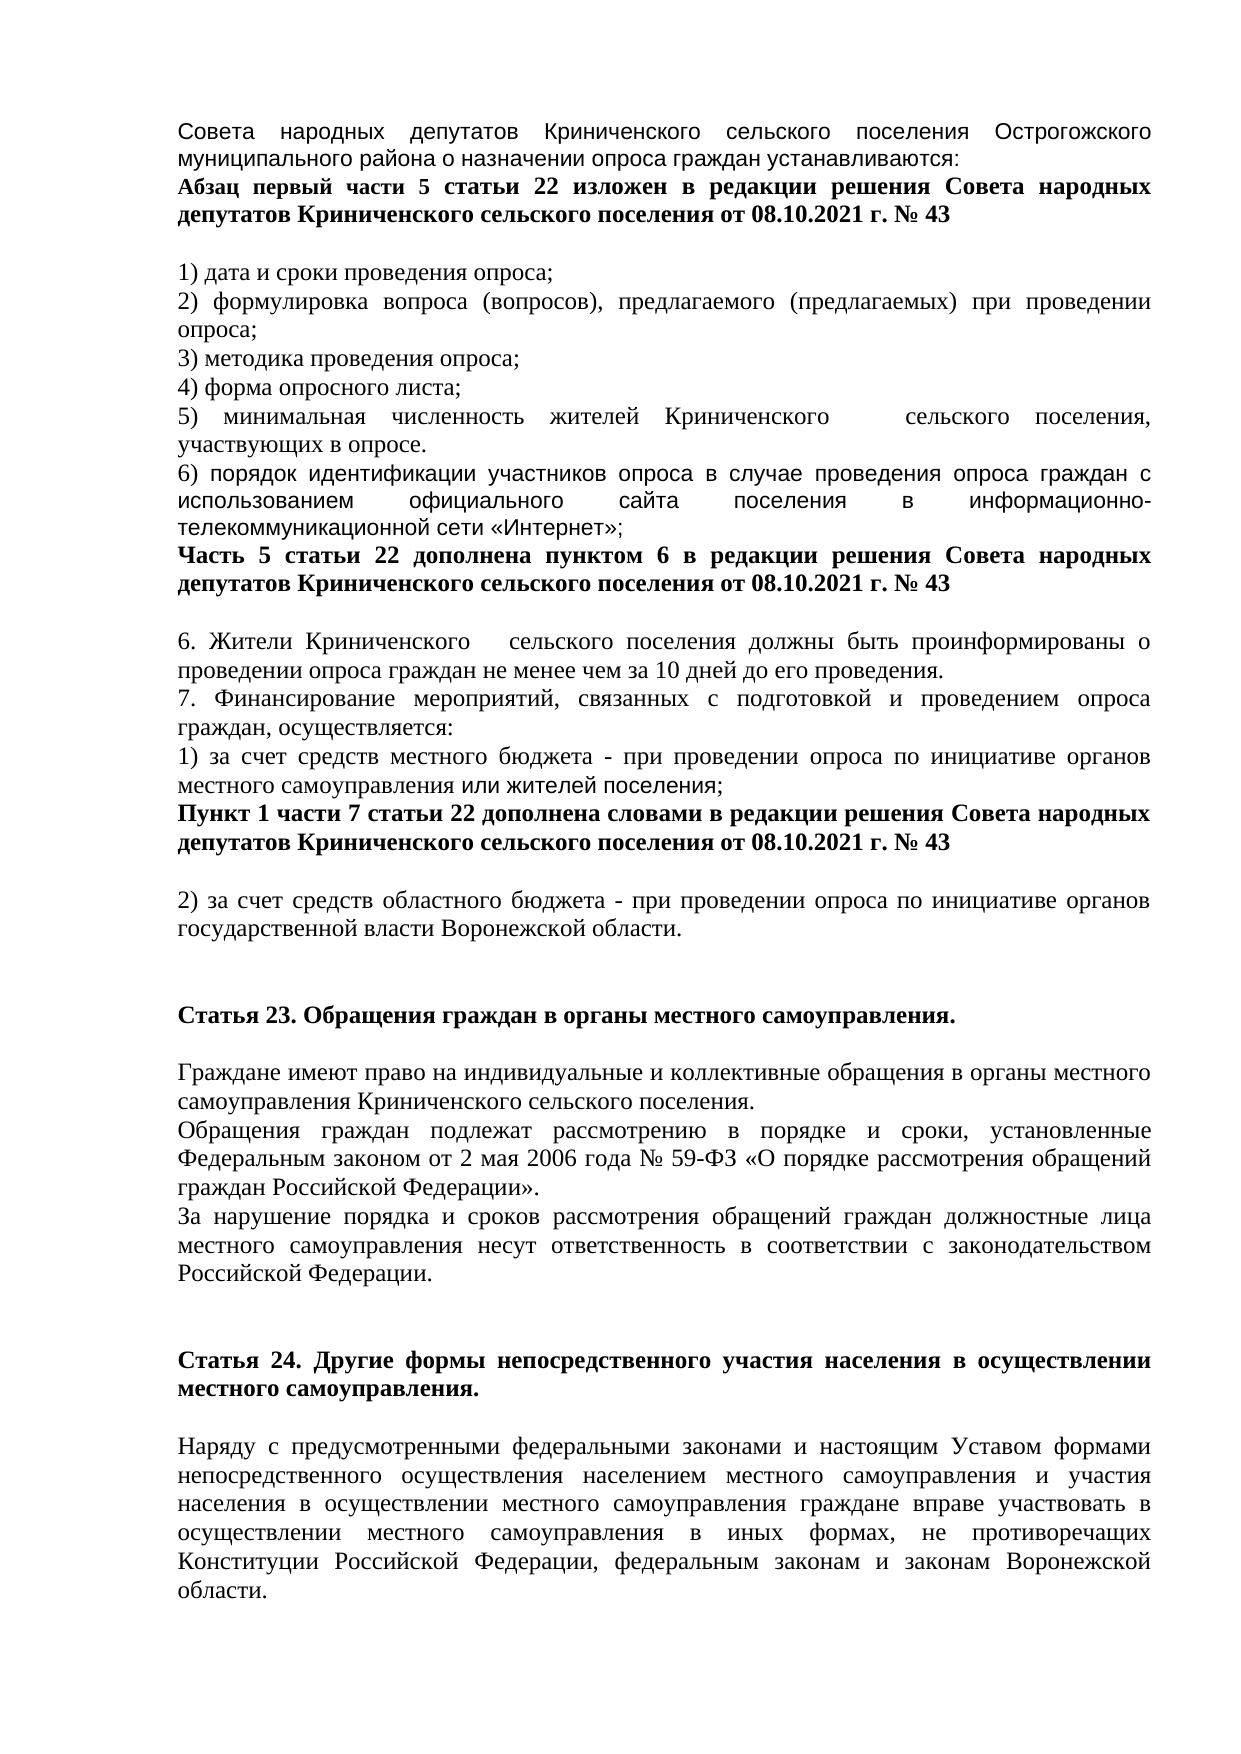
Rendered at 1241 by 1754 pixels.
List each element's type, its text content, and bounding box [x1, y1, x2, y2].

text 5) минимальная численность жителей Криниченского сельского поселения, участвующих в опросе. [177, 401, 1152, 458]
text 1) дата и сроки проведения опроса; [177, 257, 1152, 286]
text Часть 5 статьи 22 дополнена пунктом 6 в редакции решения Совета народных депутатов Криниченского сельского поселения от 08.10.2021 г. № 43 [177, 540, 1152, 597]
text Абзац первый части 5 статьи 22 изложен в редакции решения Совета народных депутатов Криниченского сельского поселения от 08.10.2021 г. № 43 [177, 171, 1152, 228]
text 7. Финансирование мероприятий, связанных с подготовкой и проведением опроса граждан, осуществляется: [177, 683, 1152, 741]
text 2) за счет средств областного бюджета - при проведении опроса по инициативе органов государственной власти Воронежской области. [177, 885, 1152, 942]
text 2) формулировка вопроса (вопросов), предлагаемого (предлагаемых) при проведении опроса; [177, 286, 1152, 343]
text 3) методика проведения опроса; [177, 343, 1152, 372]
text Статья 24. Другие формы непосредственного участия населения в осуществлении местного самоуправления. [177, 1345, 1152, 1402]
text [177, 118, 1152, 171]
text 6) порядок идентификации участников опроса в случае проведения опроса граждан с использованием официального сайта поселения в информационно-телекоммуникационной сети «Интернет»; [177, 458, 1152, 540]
text Граждане имеют право на индивидуальные и коллективные обращения в органы местного самоуправления Криниченского сельского поселения. [177, 1057, 1152, 1115]
text 4) форма опросного листа; [177, 372, 1152, 401]
text 1) за счет средств местного бюджета - при проведении опроса по инициативе органов местного самоуправления или жителей поселения; [177, 741, 1152, 798]
text Наряду с предусмотренными федеральными законами и настоящим Уставом формами непосредственного осуществления населением местного самоуправления и участия населения в осуществлении местного самоуправления граждане вправе участвовать в осуществлении местного самоуправления в иных формах, не противоречащих Конституции Российской Федерации, федеральным законам и законам Воронежской области. [177, 1431, 1152, 1603]
text За нарушение порядка и сроков рассмотрения обращений граждан должностные лица местного самоуправления несут ответственность в соответствии с законодательством Российской Федерации. [177, 1201, 1152, 1287]
text Статья 23. Обращения граждан в органы местного самоуправления. [177, 1000, 1152, 1028]
text Обращения граждан подлежат рассмотрению в порядке и сроки, установленные Федеральным законом от 2 мая 2006 года № 59-ФЗ «О порядке рассмотрения обращений граждан Российской Федерации». [177, 1115, 1152, 1201]
text Пункт 1 части 7 статьи 22 дополнена словами в редакции решения Совета народных депутатов Криниченского сельского поселения от 08.10.2021 г. № 43 [177, 798, 1152, 856]
text 6. Жители Криниченского сельского поселения должны быть проинформированы о проведении опроса граждан не менее чем за 10 дней до его проведения. [177, 626, 1152, 683]
